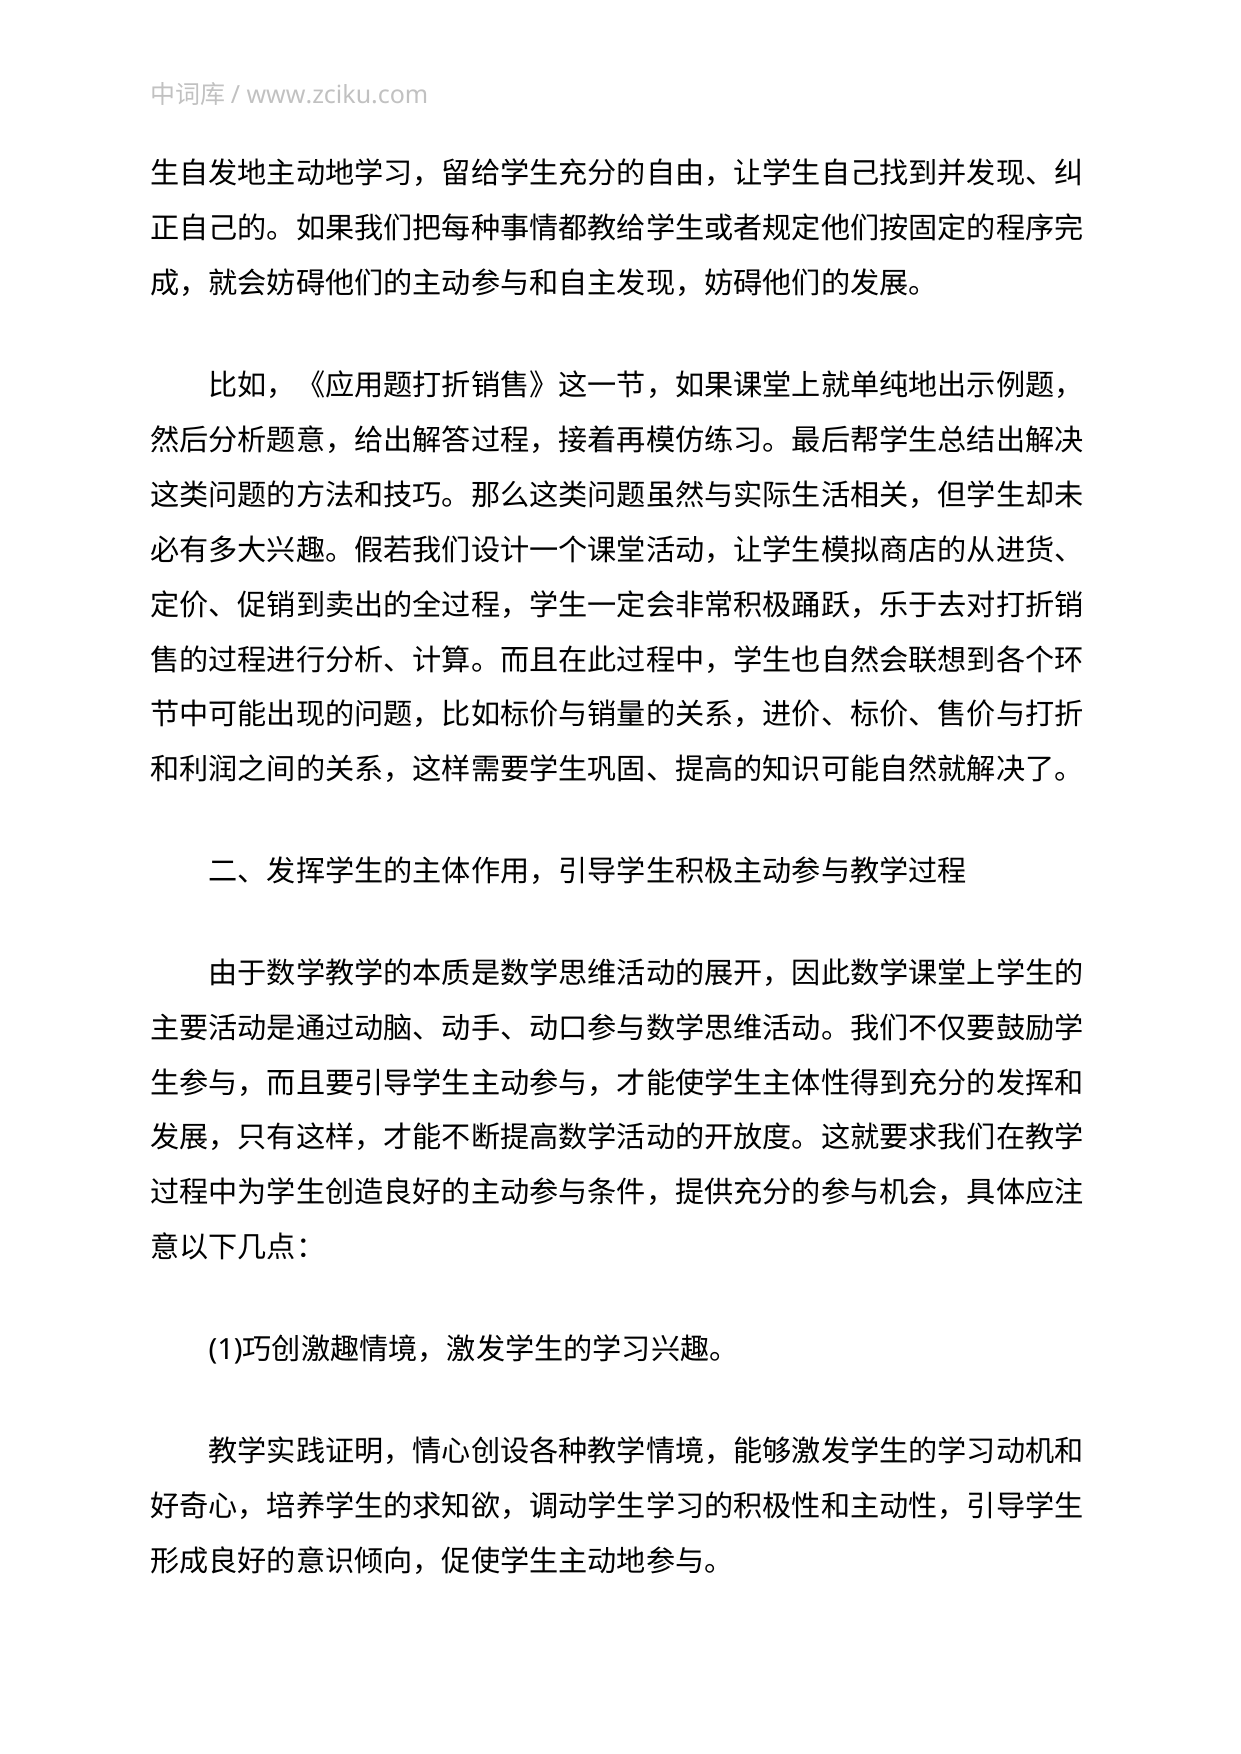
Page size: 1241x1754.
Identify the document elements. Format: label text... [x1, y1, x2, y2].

text 教学实践证明，情心创设各种教学情境，能够激发学生的学习动机和好奇心，培养学生的求知欲，调动学生学习的积极性和主动性，引导学生形成良好的意识倾向，促使学生主动地参与。 [150, 1428, 1090, 1580]
text (1)巧创激趣情境，激发学生的学习兴趣。 [150, 1326, 1090, 1368]
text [150, 150, 1090, 302]
text 二、发挥学生的主体作用，引导学生积极主动参与教学过程 [150, 848, 1090, 890]
text 比如，《应用题打折销售》这一节，如果课堂上就单纯地出示例题，然后分析题意，给出解答过程，接着再模仿练习。最后帮学生总结出解决这类问题的方法和技巧。那么这类问题虽然与实际生活相关，但学生却未必有多大兴趣。假若我们设计一个课堂活动，让学生模拟商店的从进货、定价、促销到卖出的全过程，学生一定会非常积极踊跃，乐于去对打折销售的过程进行分析、计算。而且在此过程中，学生也自然会联想到各个环节中可能出现的问题，比如标价与销量的关系，进价、标价、售价与打折和利润之间的关系，这样需要学生巩固、提高的知识可能自然就解决了。 [150, 362, 1090, 788]
text 由于数学教学的本质是数学思维活动的展开，因此数学课堂上学生的主要活动是通过动脑、动手、动口参与数学思维活动。我们不仅要鼓励学生参与，而且要引导学生主动参与，才能使学生主体性得到充分的发挥和发展，只有这样，才能不断提高数学活动的开放度。这就要求我们在教学过程中为学生创造良好的主动参与条件，提供充分的参与机会，具体应注意以下几点： [150, 949, 1090, 1266]
